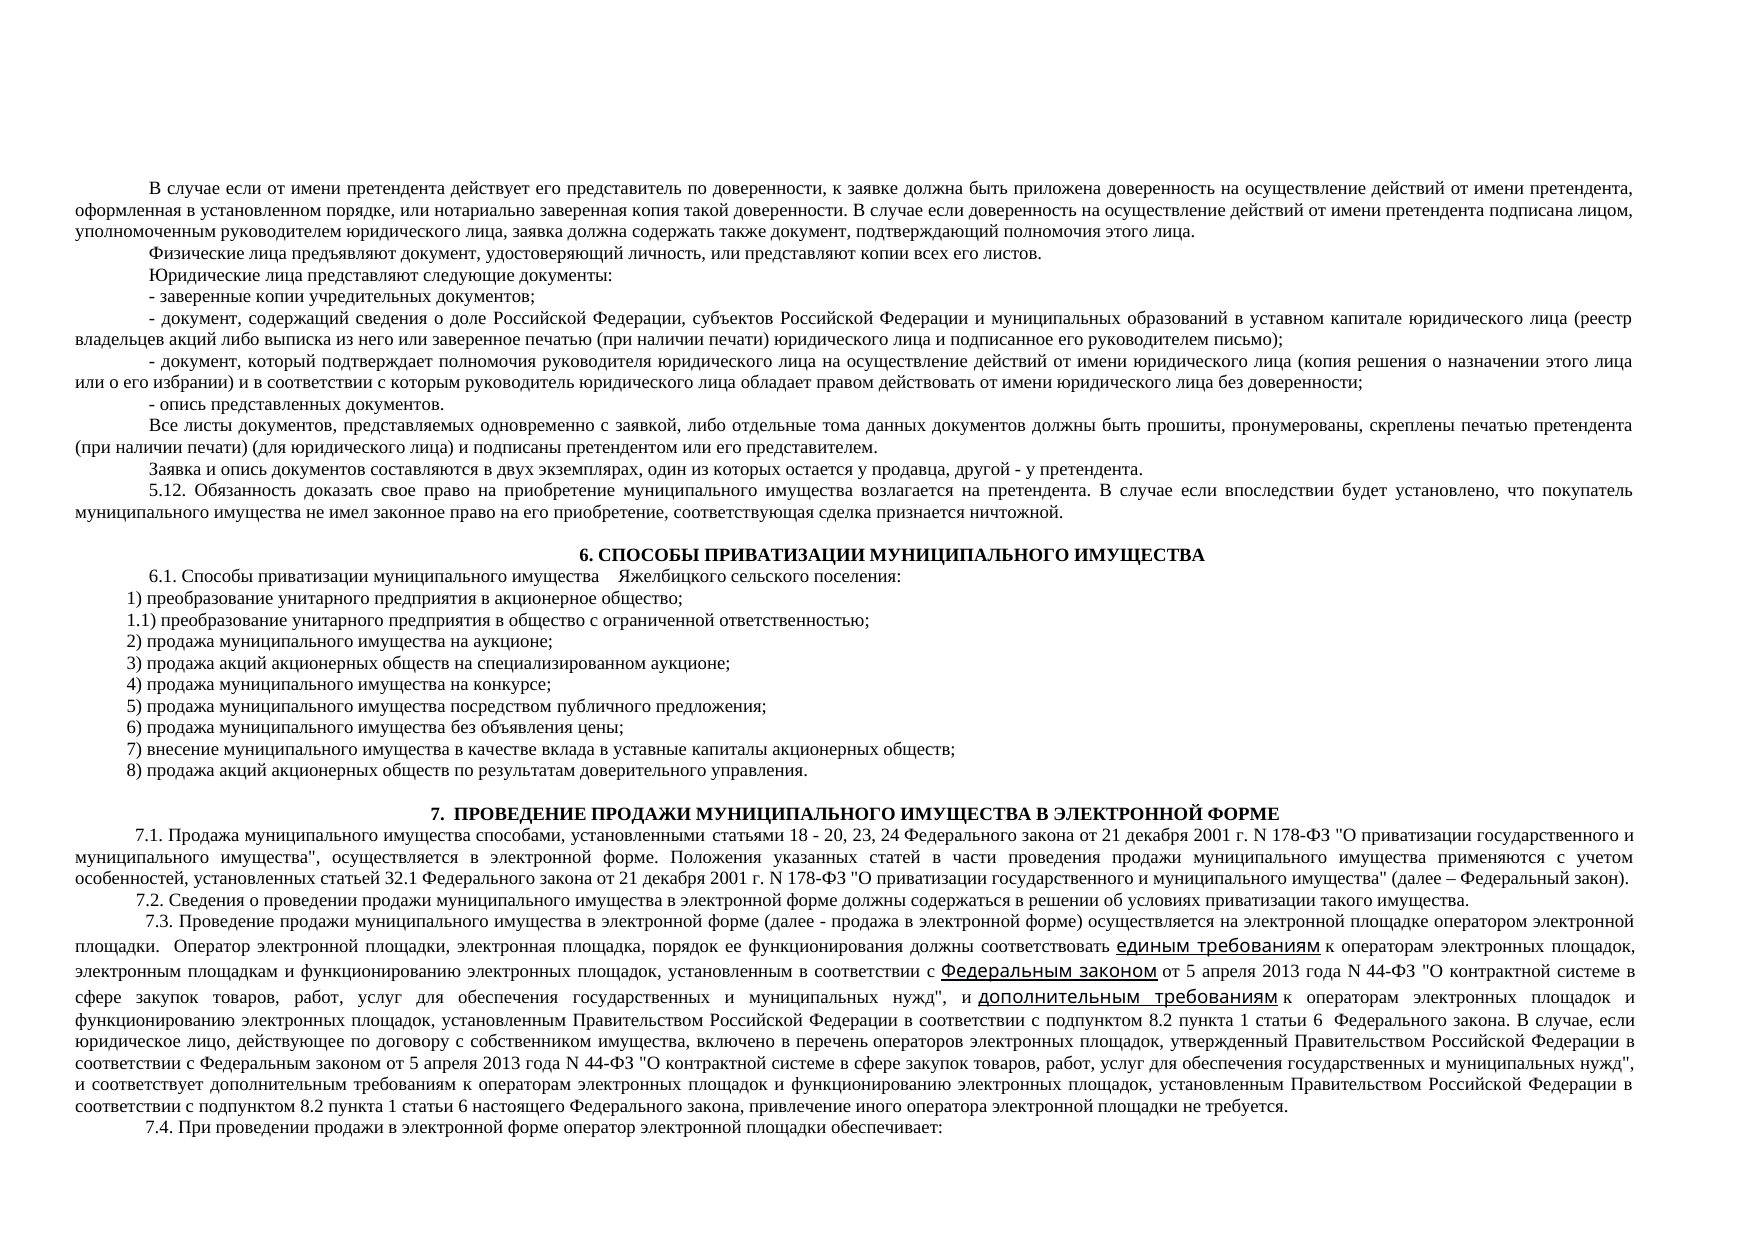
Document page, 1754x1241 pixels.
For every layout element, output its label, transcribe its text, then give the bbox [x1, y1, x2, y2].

text - документ, содержащий сведения о доле Российской Федерации, субъектов Российской Федерации и муниципальных образований в уставном капитале юридического лица (реестр владельцев акций либо выписка из него или заверенное печатью (при наличии печати) юридического лица и подписанное его руководителем письмо); [75, 307, 1636, 350]
text - опись представленных документов. [75, 393, 1636, 414]
text Все листы документов, представляемых одновременно с заявкой, либо отдельные тома данных документов должны быть прошиты, пронумерованы, скреплены печатью претендента (при наличии печати) (для юридического лица) и подписаны претендентом или его представителем. [75, 414, 1636, 457]
text 2) продажа муниципального имущества на аукционе; [75, 630, 1636, 652]
text 5) продажа муниципального имущества посредством публичного предложения; [75, 695, 1636, 716]
text Заявка и опись документов составляются в двух экземплярах, один из которых остается у продавца, другой - у претендента. [75, 457, 1636, 479]
text - документ, который подтверждает полномочия руководителя юридического лица на осуществление действий от имени юридического лица (копия решения о назначении этого лица или о его избрании) и в соответствии с которым руководитель юридического лица обладает правом действовать от имени юридического лица без доверенности; [75, 350, 1636, 393]
text - заверенные копии учредительных документов; [75, 285, 1636, 307]
text 4) продажа муниципального имущества на конкурсе; [75, 673, 1636, 695]
text 7) внесение муниципального имущества в качестве вклада в уставные капиталы акционерных обществ; [75, 738, 1636, 759]
text 3) продажа акций акционерных обществ на специализированном аукционе; [75, 652, 1636, 673]
text 7.4. При проведении продажи в электронной форме оператор электронной площадки обеспечивает: [75, 1116, 1636, 1138]
text 5.12. Обязанность доказать свое право на приобретение муниципального имущества возлагается на претендента. В случае если впоследствии будет установлено, что покупатель муниципального имущества не имел законное право на его приобретение, соответствующая сделка признается ничтожной. [75, 479, 1636, 522]
text 7. ПРОВЕДЕНИЕ ПРОДАЖИ МУНИЦИПАЛЬНОГО ИМУЩЕСТВА В ЭЛЕКТРОННОЙ ФОРМЕ [75, 802, 1636, 824]
text Юридические лица представляют следующие документы: [75, 263, 1636, 285]
text 1.1) преобразование унитарного предприятия в общество с ограниченной ответственностью; [75, 608, 1636, 630]
text 7.2. Сведения о проведении продажи муниципального имущества в электронной форме должны содержаться в решении об условиях приватизации такого имущества. [75, 889, 1636, 910]
text 6) продажа муниципального имущества без объявления цены; [75, 716, 1636, 738]
text 8) продажа акций акционерных обществ по результатам доверительного управления. [75, 759, 1636, 781]
text 6.1. Способы приватизации муниципального имущества Яжелбицкого сельского поселения: [75, 565, 1636, 587]
text 6. СПОСОБЫ ПРИВАТИЗАЦИИ МУНИЦИПАЛЬНОГО ИМУЩЕСТВА [75, 544, 1636, 565]
text В случае если от имени претендента действует его представитель по доверенности, к заявке должна быть приложена доверенность на осуществление действий от имени претендента, оформленная в установленном порядке, или нотариально заверенная копия такой доверенности. В случае если доверенность на осуществление действий от имени претендента подписана лицом, уполномоченным руководителем юридического лица, заявка должна содержать также документ, подтверждающий полномочия этого лица. [75, 177, 1636, 242]
text Физические лица предъявляют документ, удостоверяющий личность, или представляют копии всех его листов. [75, 242, 1636, 263]
text 7.1. Продажа муниципального имущества способами, установленными статьями 18 - 20, 23, 24 Федерального закона от 21 декабря 2001 г. N 178-ФЗ "О приватизации государственного и муниципального имущества", осуществляется в электронной форме. Положения указанных статей в части проведения продажи муниципального имущества применяются с учетом особенностей, установленных статьей 32.1 Федерального закона от 21 декабря 2001 г. N 178-ФЗ "О приватизации государственного и муниципального имущества" (далее – Федеральный закон). [75, 824, 1636, 889]
text 7.3. Проведение продажи муниципального имущества в электронной форме (далее - продажа в электронной форме) осуществляется на электронной площадке оператором электронной площадки. Оператор электронной площадки, электронная площадка, порядок ее функционирования должны соответствовать единым требованиям к операторам электронных площадок, электронным площадкам и функционированию электронных площадок, установленным в соответствии с Федеральным законом от 5 апреля 2013 года N 44-ФЗ "О контрактной системе в сфере закупок товаров, работ, услуг для обеспечения государственных и муниципальных нужд", и дополнительным требованиям к операторам электронных площадок и функционированию электронных площадок, установленным Правительством Российской Федерации в соответствии с подпунктом 8.2 пункта 1 статьи 6 Федерального закона. В случае, если юридическое лицо, действующее по договору с собственником имущества, включено в перечень операторов электронных площадок, утвержденный Правительством Российской Федерации в соответствии с Федеральным законом от 5 апреля 2013 года N 44-ФЗ "О контрактной системе в сфере закупок товаров, работ, услуг для обеспечения государственных и муниципальных нужд", и соответствует дополнительным требованиям к операторам электронных площадок и функционированию электронных площадок, установленным Правительством Российской Федерации в соответствии с подпунктом 8.2 пункта 1 статьи 6 настоящего Федерального закона, привлечение иного оператора электронной площадки не требуется. [75, 910, 1636, 1116]
text 1) преобразование унитарного предприятия в акционерное общество; [75, 587, 1636, 608]
